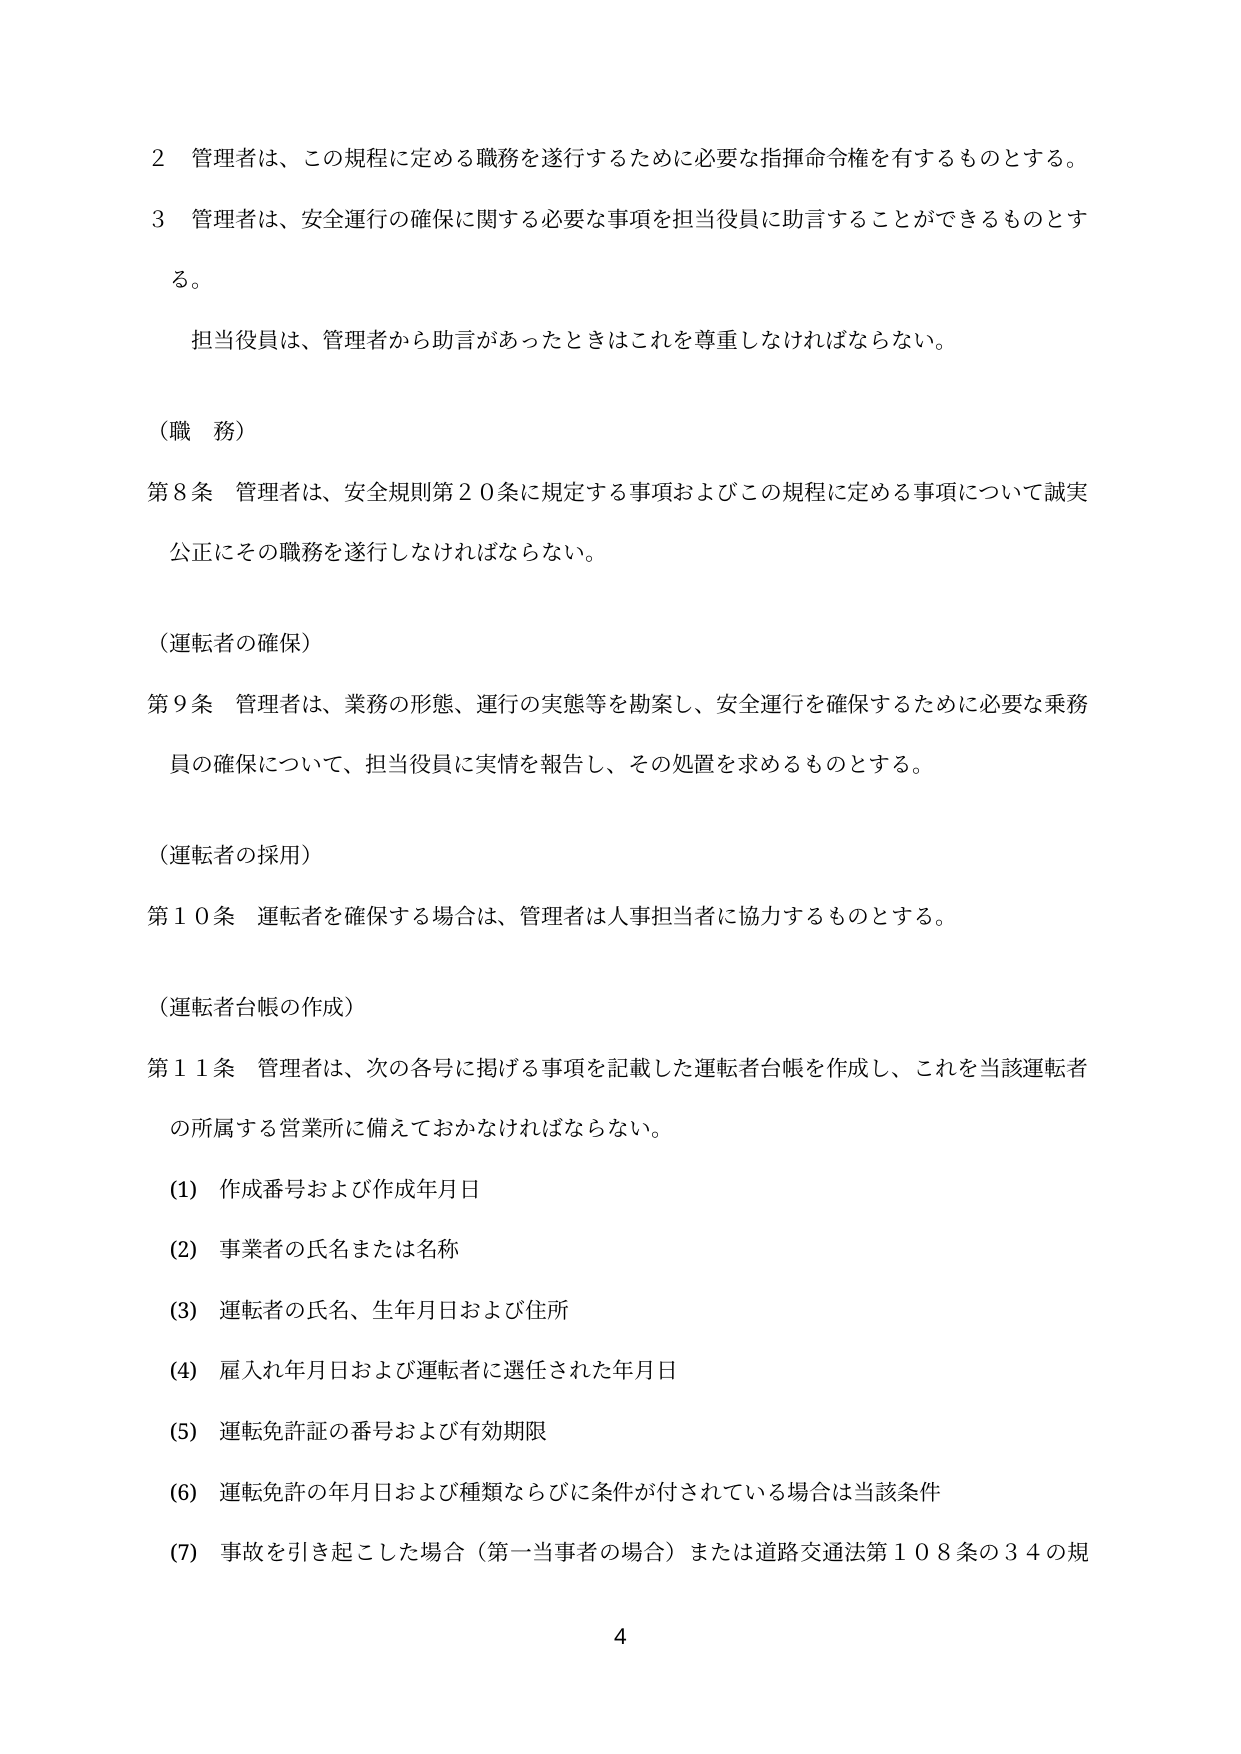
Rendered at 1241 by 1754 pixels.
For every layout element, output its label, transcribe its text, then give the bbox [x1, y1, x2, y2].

text （運転者の確保） [148, 612, 1092, 672]
text （運転者台帳の作成） [148, 976, 1092, 1036]
text の所属する営業所に備えておかなければならない。 [148, 1097, 1092, 1157]
text (1) 作成番号および作成年月日 [148, 1157, 1092, 1218]
text (4) 雇入れ年月日および運転者に選任された年月日 [148, 1339, 1092, 1400]
text (5) 運転免許証の番号および有効期限 [148, 1400, 1092, 1461]
text 第９条 管理者は、業務の形態、運行の実態等を勘案し、安全運行を確保するために必要な乗務 [148, 672, 1092, 733]
text 員の確保について、担当役員に実情を報告し、その処置を求めるものとする。 [148, 733, 1092, 794]
text る。 [148, 248, 1092, 309]
text ３ 管理者は、安全運行の確保に関する必要な事項を担当役員に助言することができるものとす [148, 187, 1092, 248]
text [148, 1521, 1092, 1582]
text 公正にその職務を遂行しなければならない。 [148, 521, 1092, 581]
text 担当役員は、管理者から助言があったときはこれを尊重しなければならない。 [148, 309, 1092, 369]
text 第８条 管理者は、安全規則第２０条に規定する事項およびこの規程に定める事項について誠実 [148, 460, 1092, 521]
text （職 務） [148, 399, 1092, 460]
text ２ 管理者は、この規程に定める職務を遂行するために必要な指揮命令権を有するものとする。 [148, 127, 1092, 187]
text (6) 運転免許の年月日および種類ならびに条件が付されている場合は当該条件 [148, 1461, 1092, 1521]
text (2) 事業者の氏名または名称 [148, 1218, 1092, 1279]
text (3) 運転者の氏名、生年月日および住所 [148, 1279, 1092, 1339]
text （運転者の採用） [148, 824, 1092, 884]
text 第１１条 管理者は、次の各号に掲げる事項を記載した運転者台帳を作成し、これを当該運転者 [148, 1036, 1092, 1097]
text 第１０条 運転者を確保する場合は、管理者は人事担当者に協力するものとする。 [148, 884, 1092, 945]
